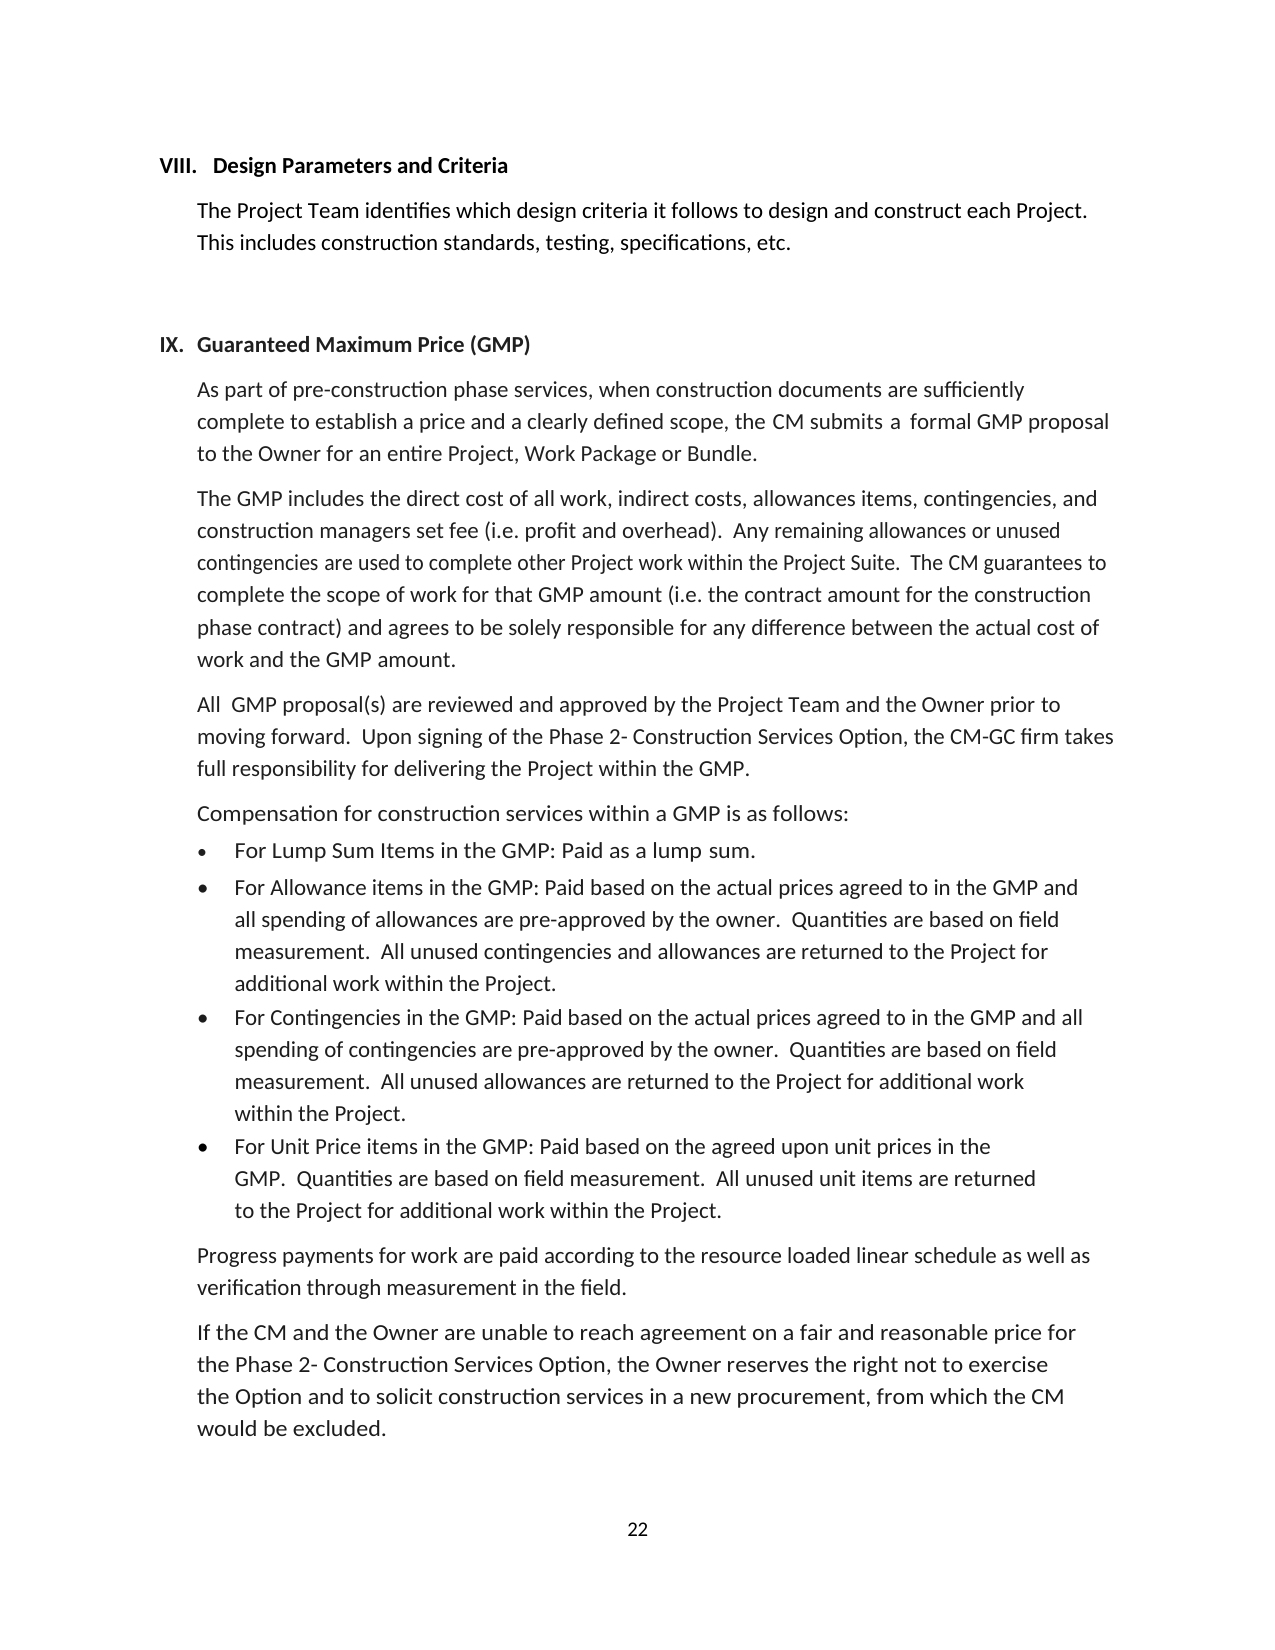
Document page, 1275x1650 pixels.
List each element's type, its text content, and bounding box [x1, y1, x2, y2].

list For Lump Sum Items in the GMP: Paid as a lump sum. [197, 836, 1125, 864]
text Compensation for construction services within a GMP is as follows: [197, 799, 1118, 827]
list For Unit Price items in the GMP: Paid based on the agreed upon unit prices in the GMP. Quantities are based on field measurement. All unused unit items are returned to the Project for additional work within the Project. [197, 1132, 1043, 1224]
text All GMP proposal(s) are reviewed and approved by the Project Team and the Owner prior to moving forward. Upon signing of the Phase 2- Construction Services Option, the CM-GC firm takes full responsibility for delivering the Project within the GMP. [197, 690, 1125, 782]
list For Contingencies in the GMP: Paid based on the actual prices agreed to in the GMP and all spending of contingencies are pre-approved by the owner. Quantities are based on field measurement. All unused allowances are returned to the Project for additional work within the Project. [197, 1003, 1084, 1127]
text If the CM and the Owner are unable to reach agreement on a fair and reasonable price for the Phase 2- Construction Services Option, the Owner reserves the right not to exercise the Option and to solicit construction services in a new procurement, from which the CM would be excluded. [197, 1318, 1086, 1442]
text The Project Team identifies which design criteria it follows to design and construct each Project. This includes construction standards, testing, specifications, etc. [197, 196, 1125, 256]
list For Allowance items in the GMP: Paid based on the actual prices agreed to in the GMP and all spending of allowances are pre-approved by the owner. Quantities are based on field measurement. All unused contingencies and allowances are returned to the Project for additional work within the Project. [197, 873, 1082, 998]
subtitle VIII. Design Parameters and Criteria [159, 152, 1118, 179]
text As part of pre-construction phase services, when construction documents are sufficiently complete to establish a price and a clearly defined scope, the CM submits a formal GMP proposal to the Owner for an entire Project, Work Package or Bundle. [197, 375, 1109, 467]
text Progress payments for work are paid according to the resource loaded linear schedule as well as verification through measurement in the field. [197, 1241, 1125, 1301]
text IX. Guaranteed Maximum Price (GMP) [159, 330, 1125, 358]
text The GMP includes the direct cost of all work, indirect costs, allowances items, contingencies, and construction managers set fee (i.e. profit and overhead). Any remaining allowances or unused contingencies are used to complete other Project work within the Project Suite. The CM guarantees to complete the scope of work for that GMP amount (i.e. the contract amount for the construction phase contract) and agrees to be solely responsible for any difference between the actual cost of work and the GMP amount. [197, 484, 1109, 673]
